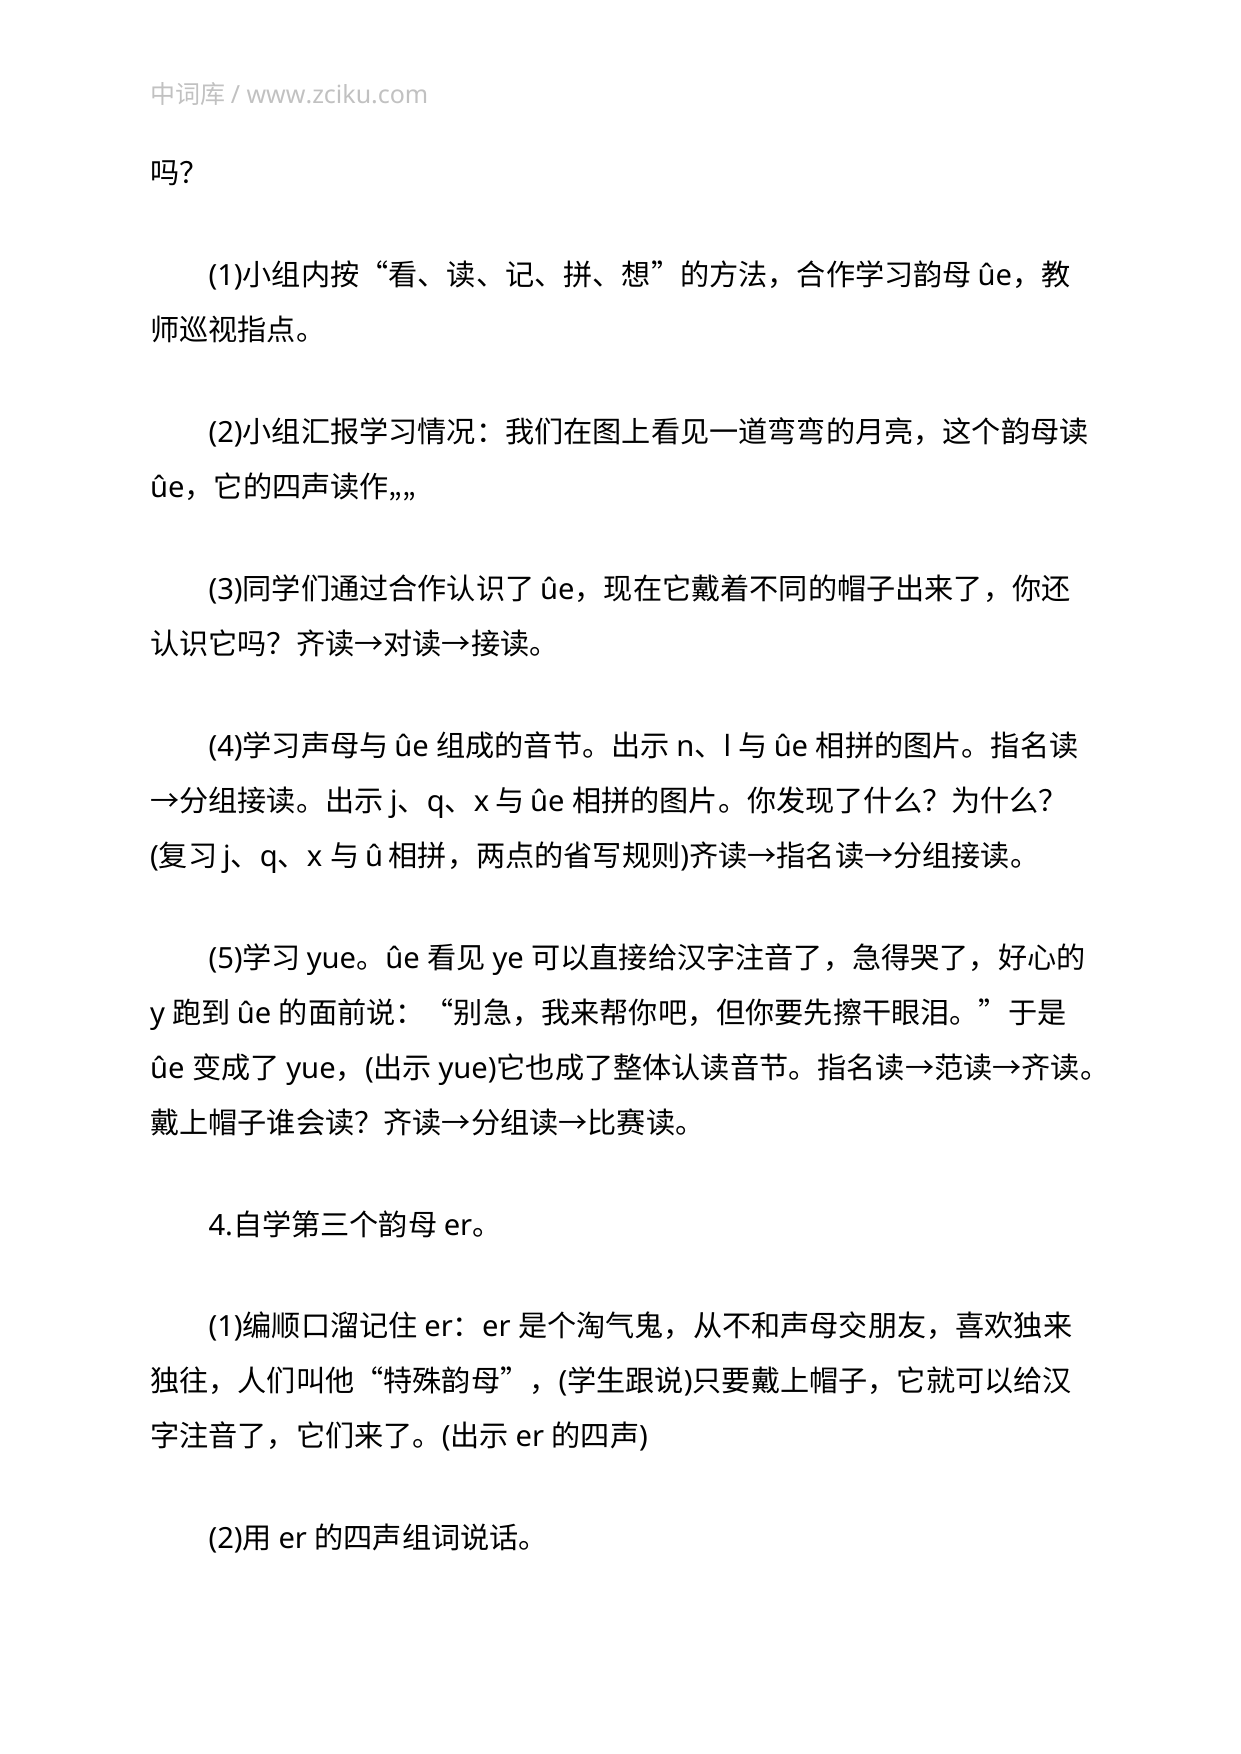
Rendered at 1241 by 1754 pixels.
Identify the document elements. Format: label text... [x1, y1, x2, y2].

text (2)用 er 的四声组词说话。 [150, 1515, 1090, 1557]
text (1)小组内按“看、读、记、拼、想”的方法，合作学习韵母ûe，教师巡视指点。 [150, 252, 1090, 349]
text 4.自学第三个韵母 er。 [150, 1201, 1090, 1243]
text (3)同学们通过合作认识了ûe，现在它戴着不同的帽子出来了，你还认识它吗？齐读→对读→接读。 [150, 566, 1090, 663]
text (5)学习yue。ûe 看见 ye 可以直接给汉字注音了，急得哭了，好心的 y 跑到ûe 的面前说：“别急，我来帮你吧，但你要先擦干眼泪。”于是ûe 变成了 yue，(出示 yue)它也成了整体认读音节。指名读→范读→齐读。戴上帽子谁会读？齐读→分组读→比赛读。 [150, 934, 1090, 1142]
text (2)小组汇报学习情况：我们在图上看见一道弯弯的月亮，这个韵母读ûe，它的四声读作„„ [150, 408, 1090, 506]
text (1)编顺口溜记住 er：er 是个淘气鬼，从不和声母交朋友，喜欢独来独往，人们叫他“特殊韵母”，(学生跟说)只要戴上帽子，它就可以给汉字注音了，它们来了。(出示 er 的四声) [150, 1303, 1090, 1455]
text (4)学习声母与ûe 组成的音节。出示 n、l 与ûe 相拼的图片。指名读→分组接读。出示 j、q、x与ûe 相拼的图片。你发现了什么？为什么？(复习j、q、x 与û相拼，两点的省写规则)齐读→指名读→分组接读。 [150, 722, 1090, 875]
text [150, 150, 1090, 192]
